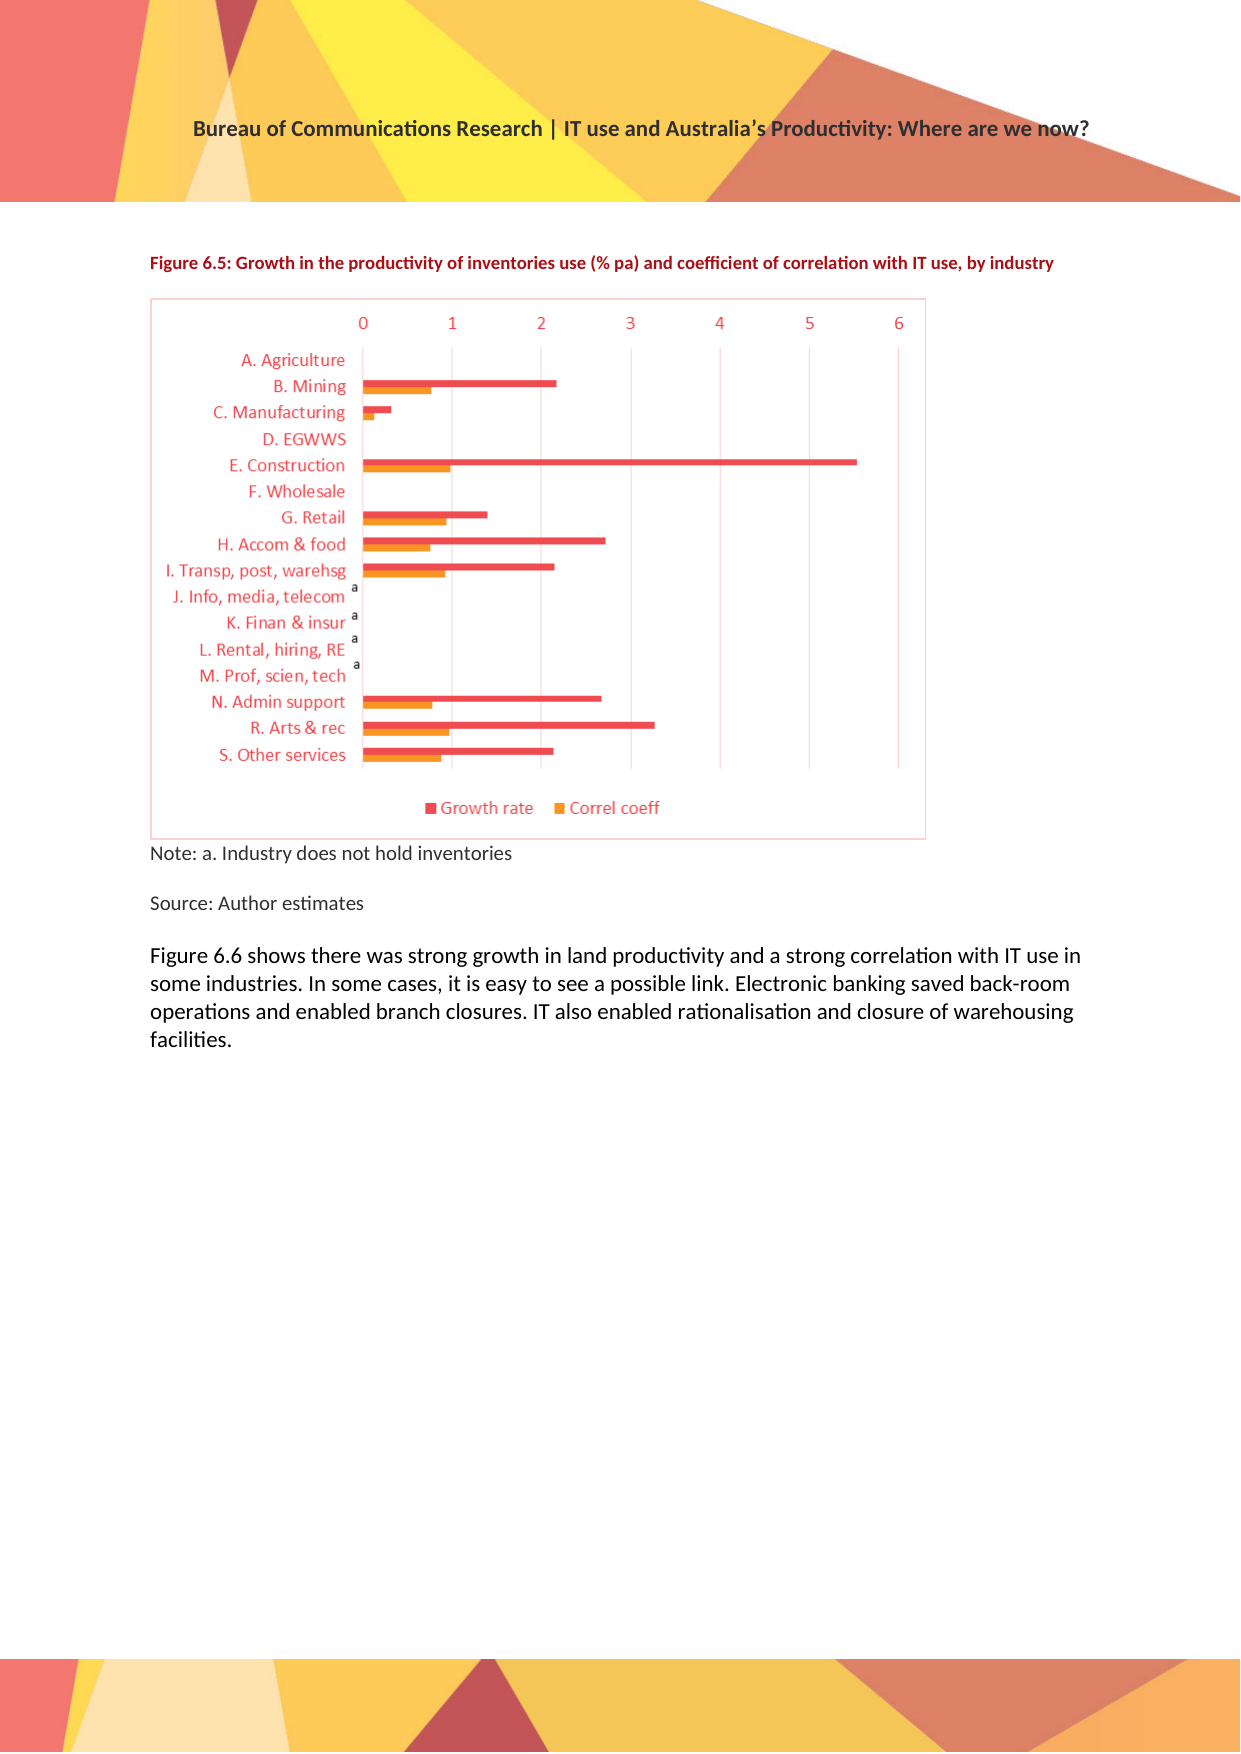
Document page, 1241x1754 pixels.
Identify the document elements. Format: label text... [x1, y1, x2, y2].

text Figure 6.6 shows there was strong growth in land productivity and a strong correlation with IT use in some industries. In some cases, it is easy to see a possible link. Electronic banking saved back-room operations and enabled branch closures. IT also enabled rationalisation and closure of warehousing facilities. [150, 941, 1090, 1053]
text Figure 6.5: Growth in the productivity of inventories use (% pa) and coefficient of correlation with IT use, by industry [150, 251, 1090, 274]
picture [0, 1659, 1241, 1752]
picture [150, 298, 927, 840]
text Note: a. Industry does not hold inventories [150, 840, 1090, 865]
text Source: Author estimates [150, 890, 1090, 916]
picture [0, 0, 1241, 202]
